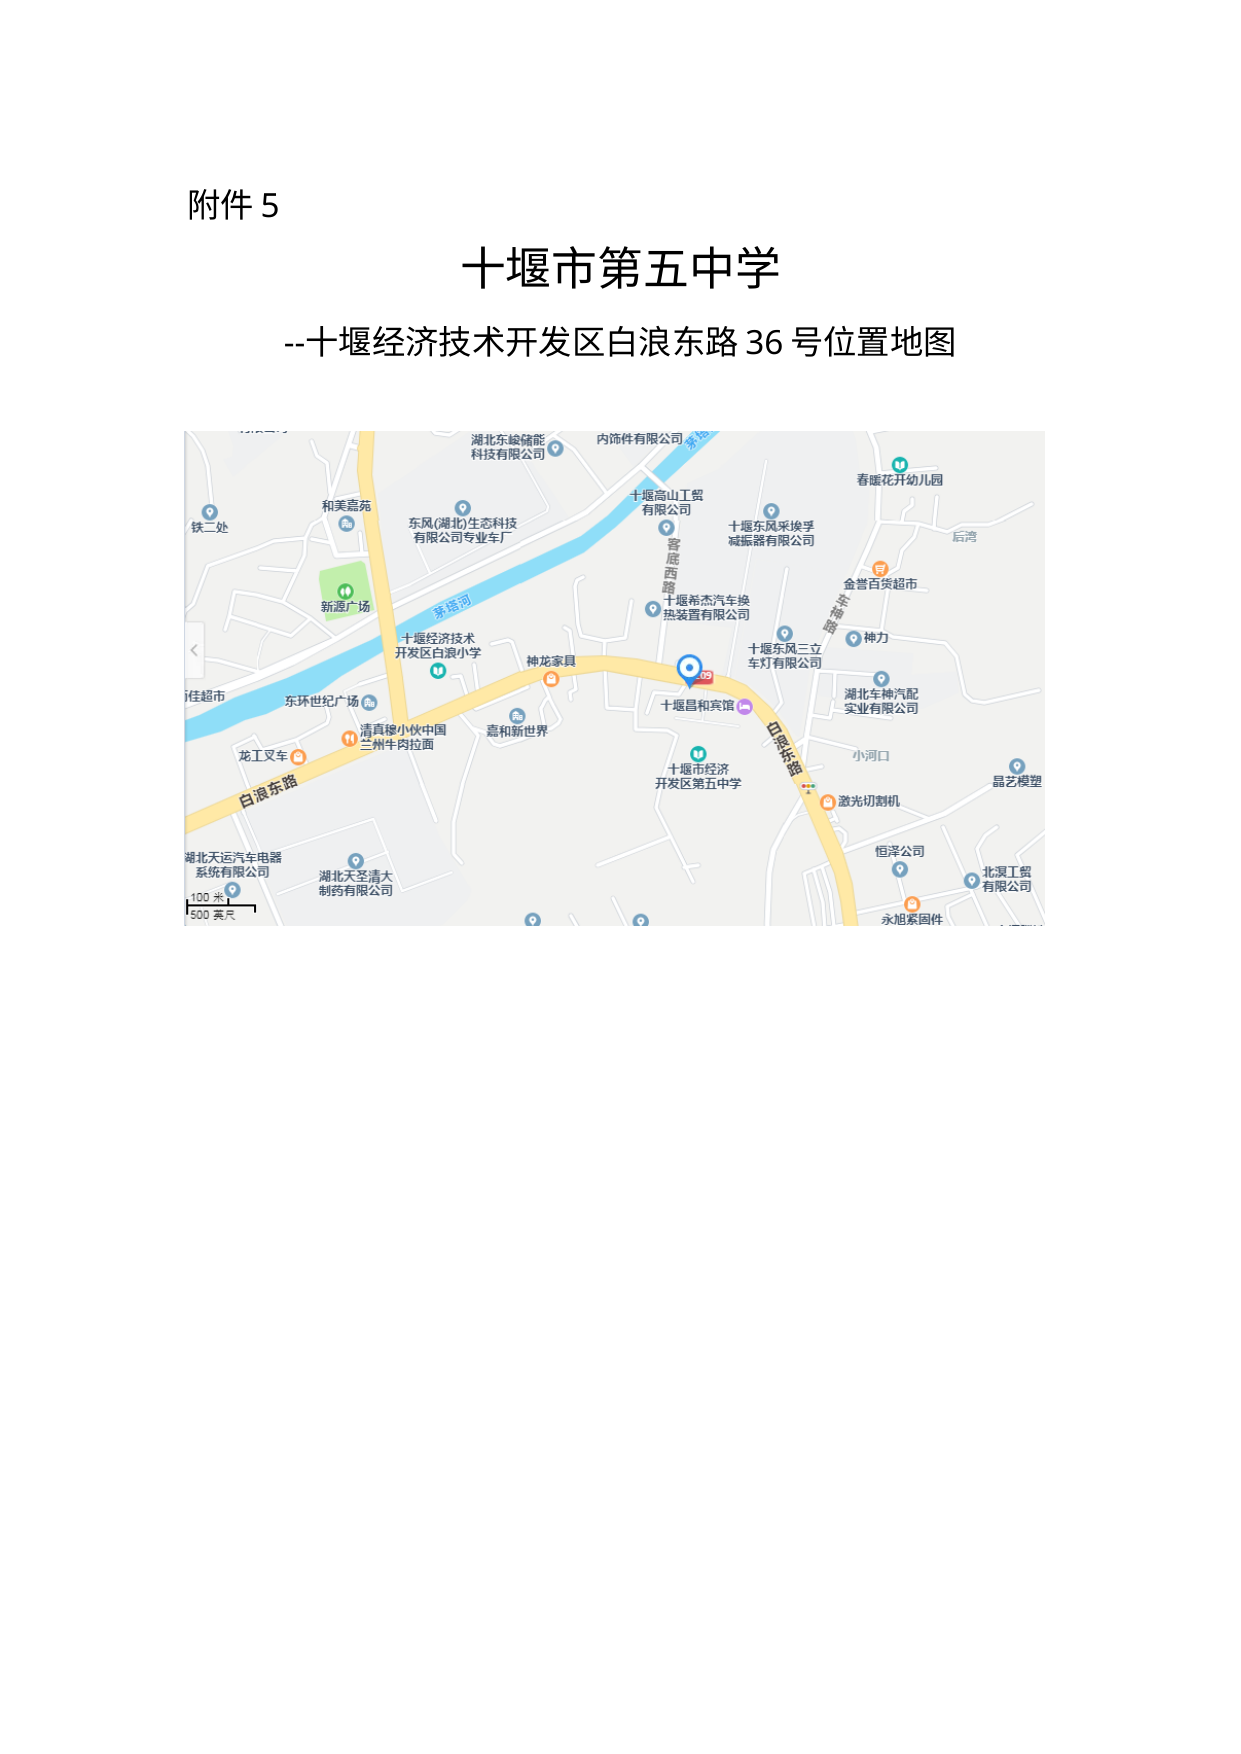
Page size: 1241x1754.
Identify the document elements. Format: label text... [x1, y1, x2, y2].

text --十堰经济技术开发区白浪东路36号位置地图 [187, 299, 1053, 368]
text 十堰市第五中学 [187, 231, 1053, 299]
picture [180, 431, 1045, 926]
text 附件5 [187, 162, 1053, 231]
